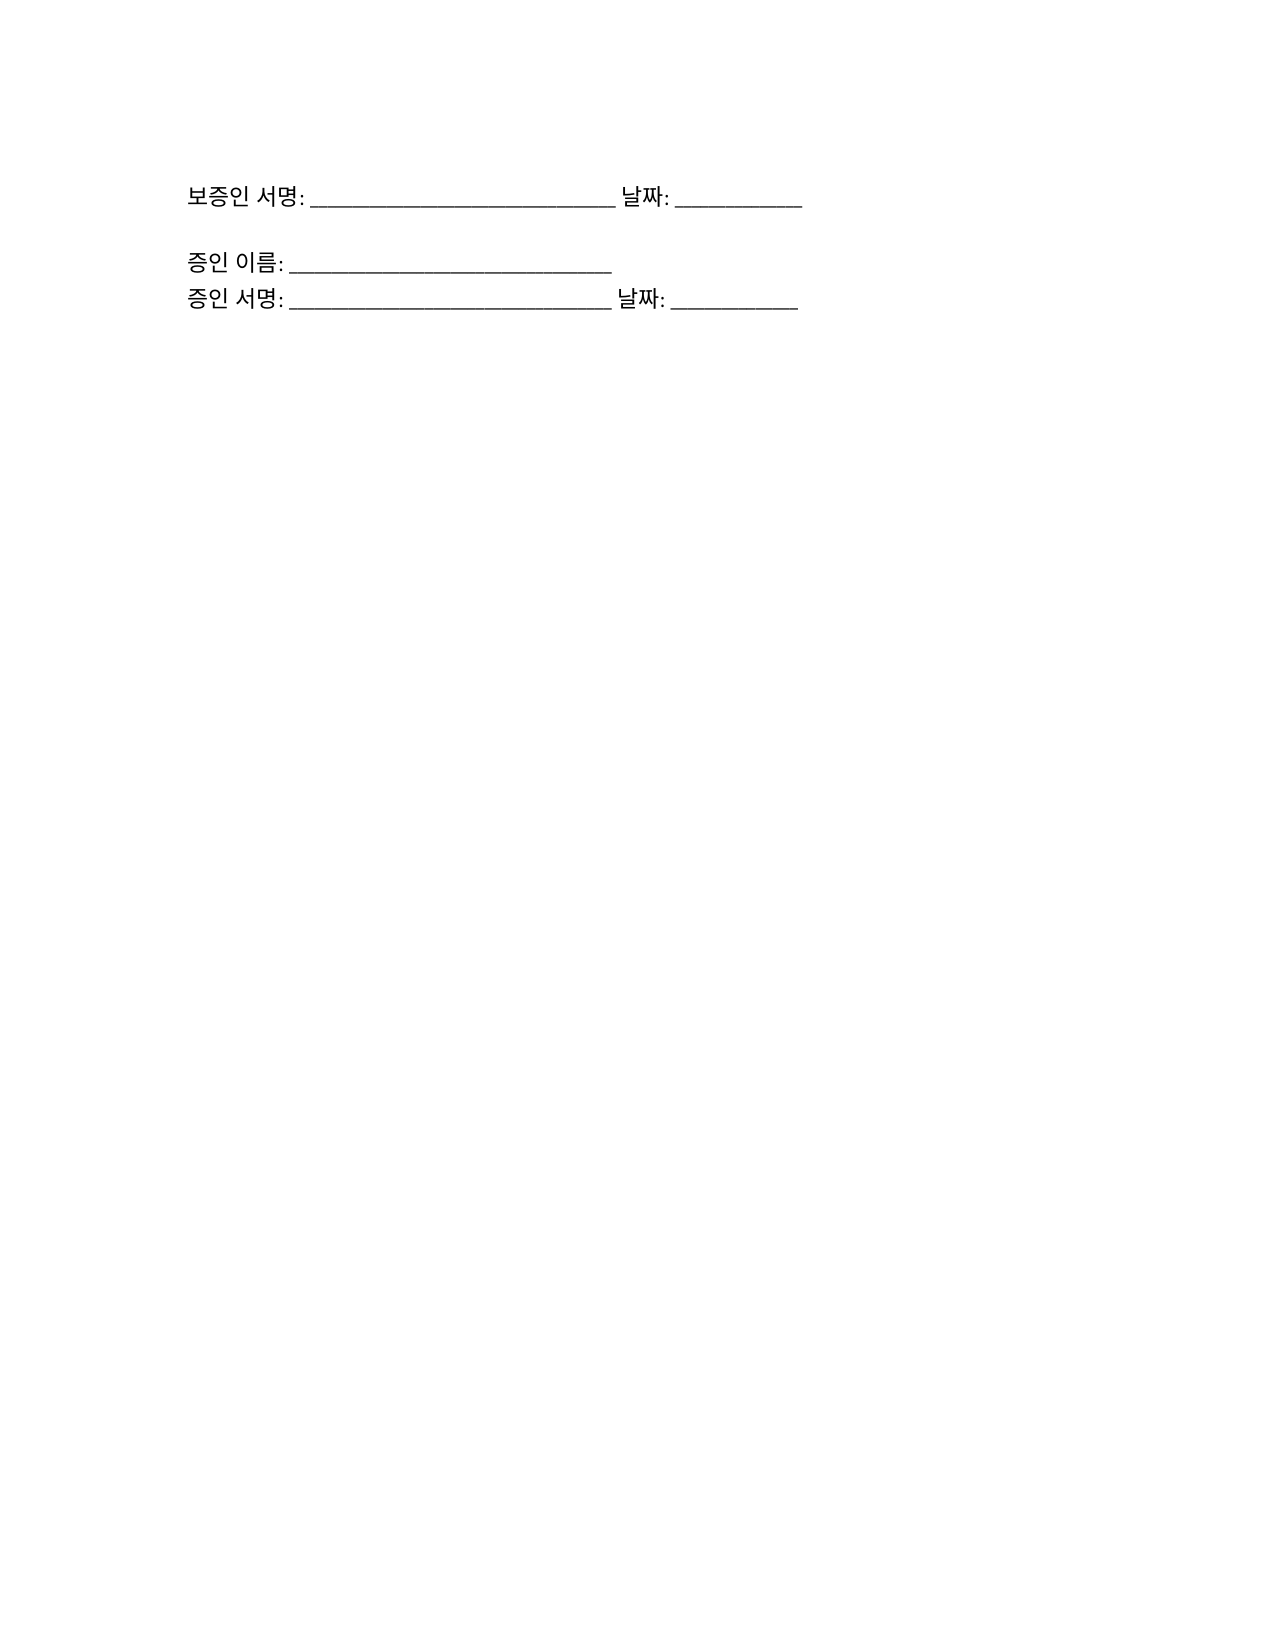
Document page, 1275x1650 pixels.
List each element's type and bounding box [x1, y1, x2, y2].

text [187, 150, 1087, 344]
